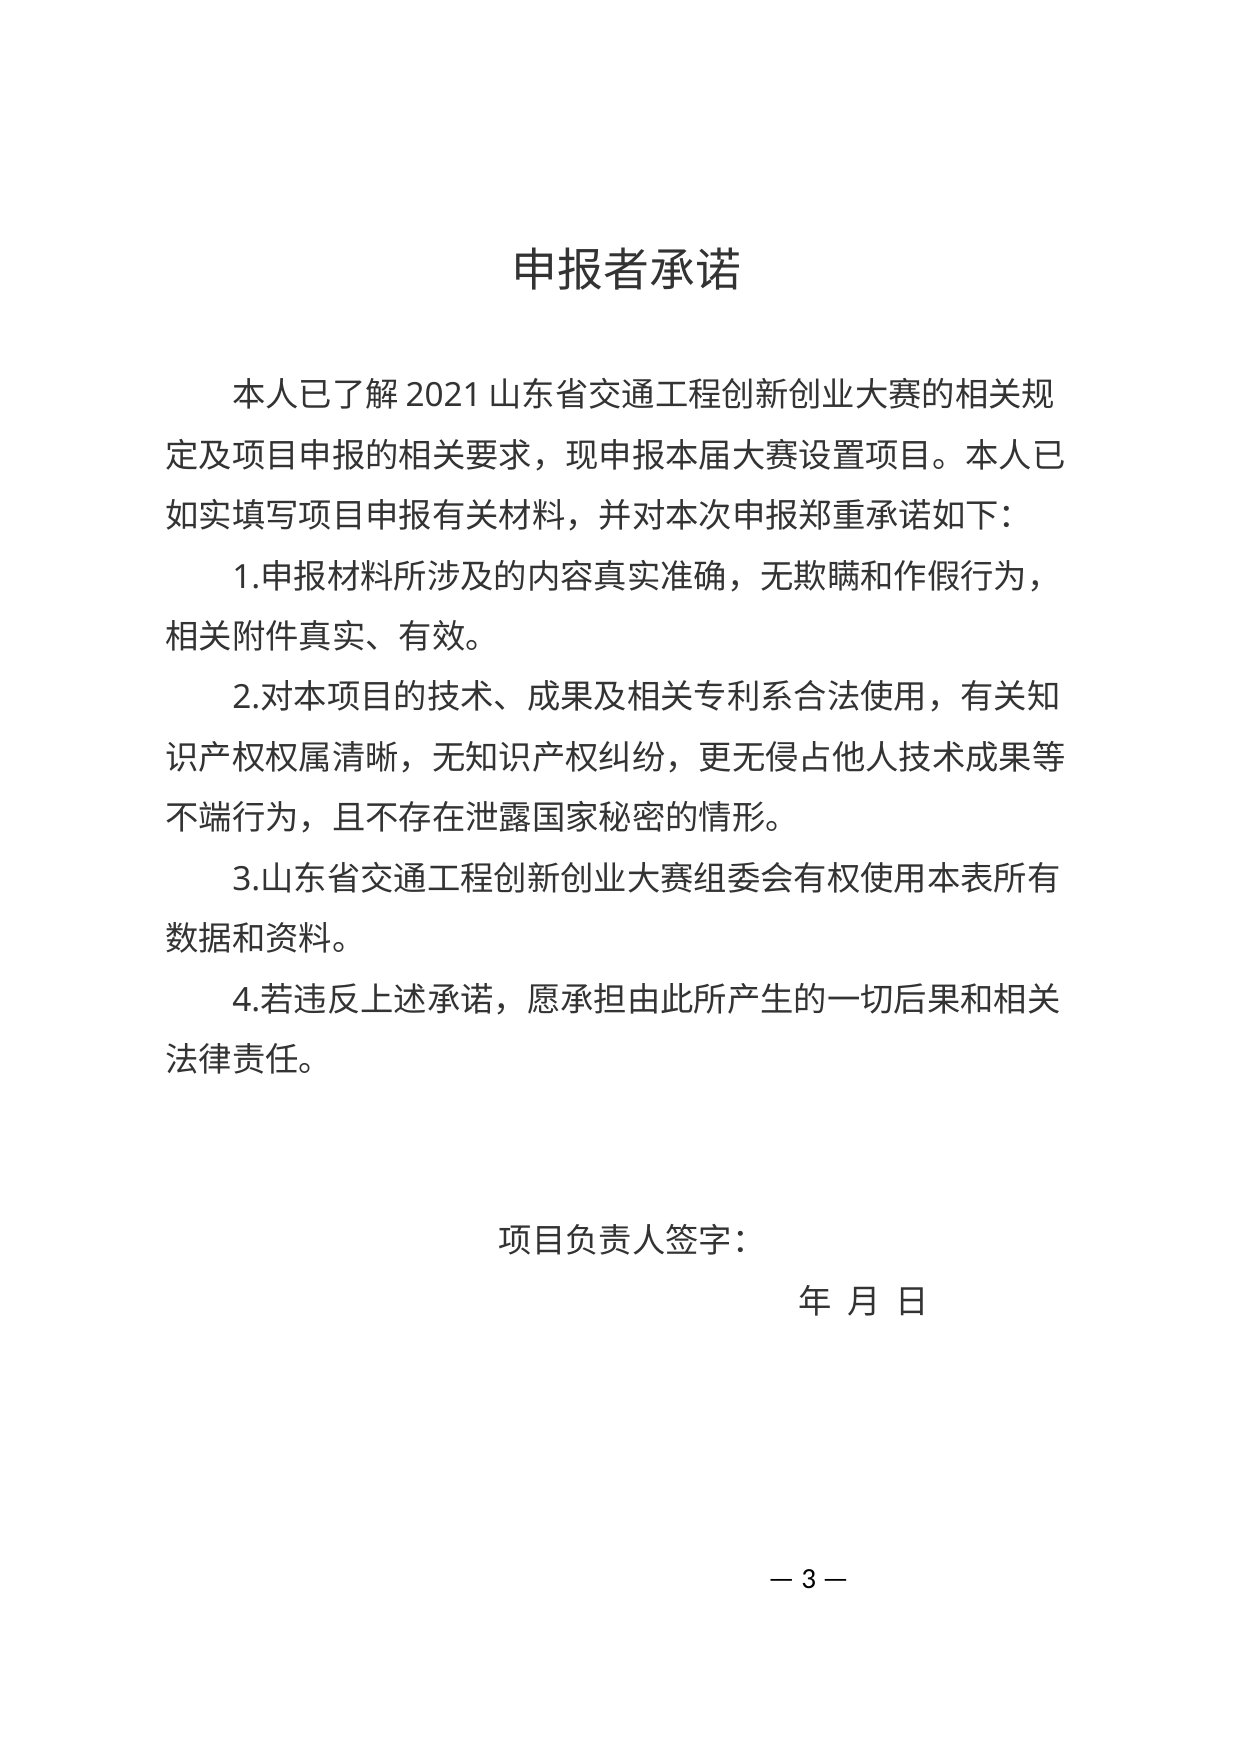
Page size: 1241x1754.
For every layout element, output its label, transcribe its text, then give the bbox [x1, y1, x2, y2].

text 4.若违反上述承诺，愿承担由此所产生的一切后果和相关法律责任。 [165, 963, 1087, 1083]
text 2.对本项目的技术、成果及相关专利系合法使用，有关知识产权权属清晰，无知识产权纠纷，更无侵占他人技术成果等不端行为，且不存在泄露国家秘密的情形。 [165, 661, 1087, 842]
text 3.山东省交通工程创新创业大赛组委会有权使用本表所有数据和资料。 [165, 842, 1087, 963]
text 申报者承诺 [165, 238, 1087, 298]
text 本人已了解2021山东省交通工程创新创业大赛的相关规定及项目申报的相关要求，现申报本届大赛设置项目。本人已如实填写项目申报有关材料，并对本次申报郑重承诺如下： [165, 358, 1087, 540]
text 项目负责人签字： [165, 1204, 1087, 1265]
text 1.申报材料所涉及的内容真实准确，无欺瞒和作假行为，相关附件真实、有效。 [165, 540, 1087, 661]
text 年 月 日 [165, 1265, 1087, 1325]
